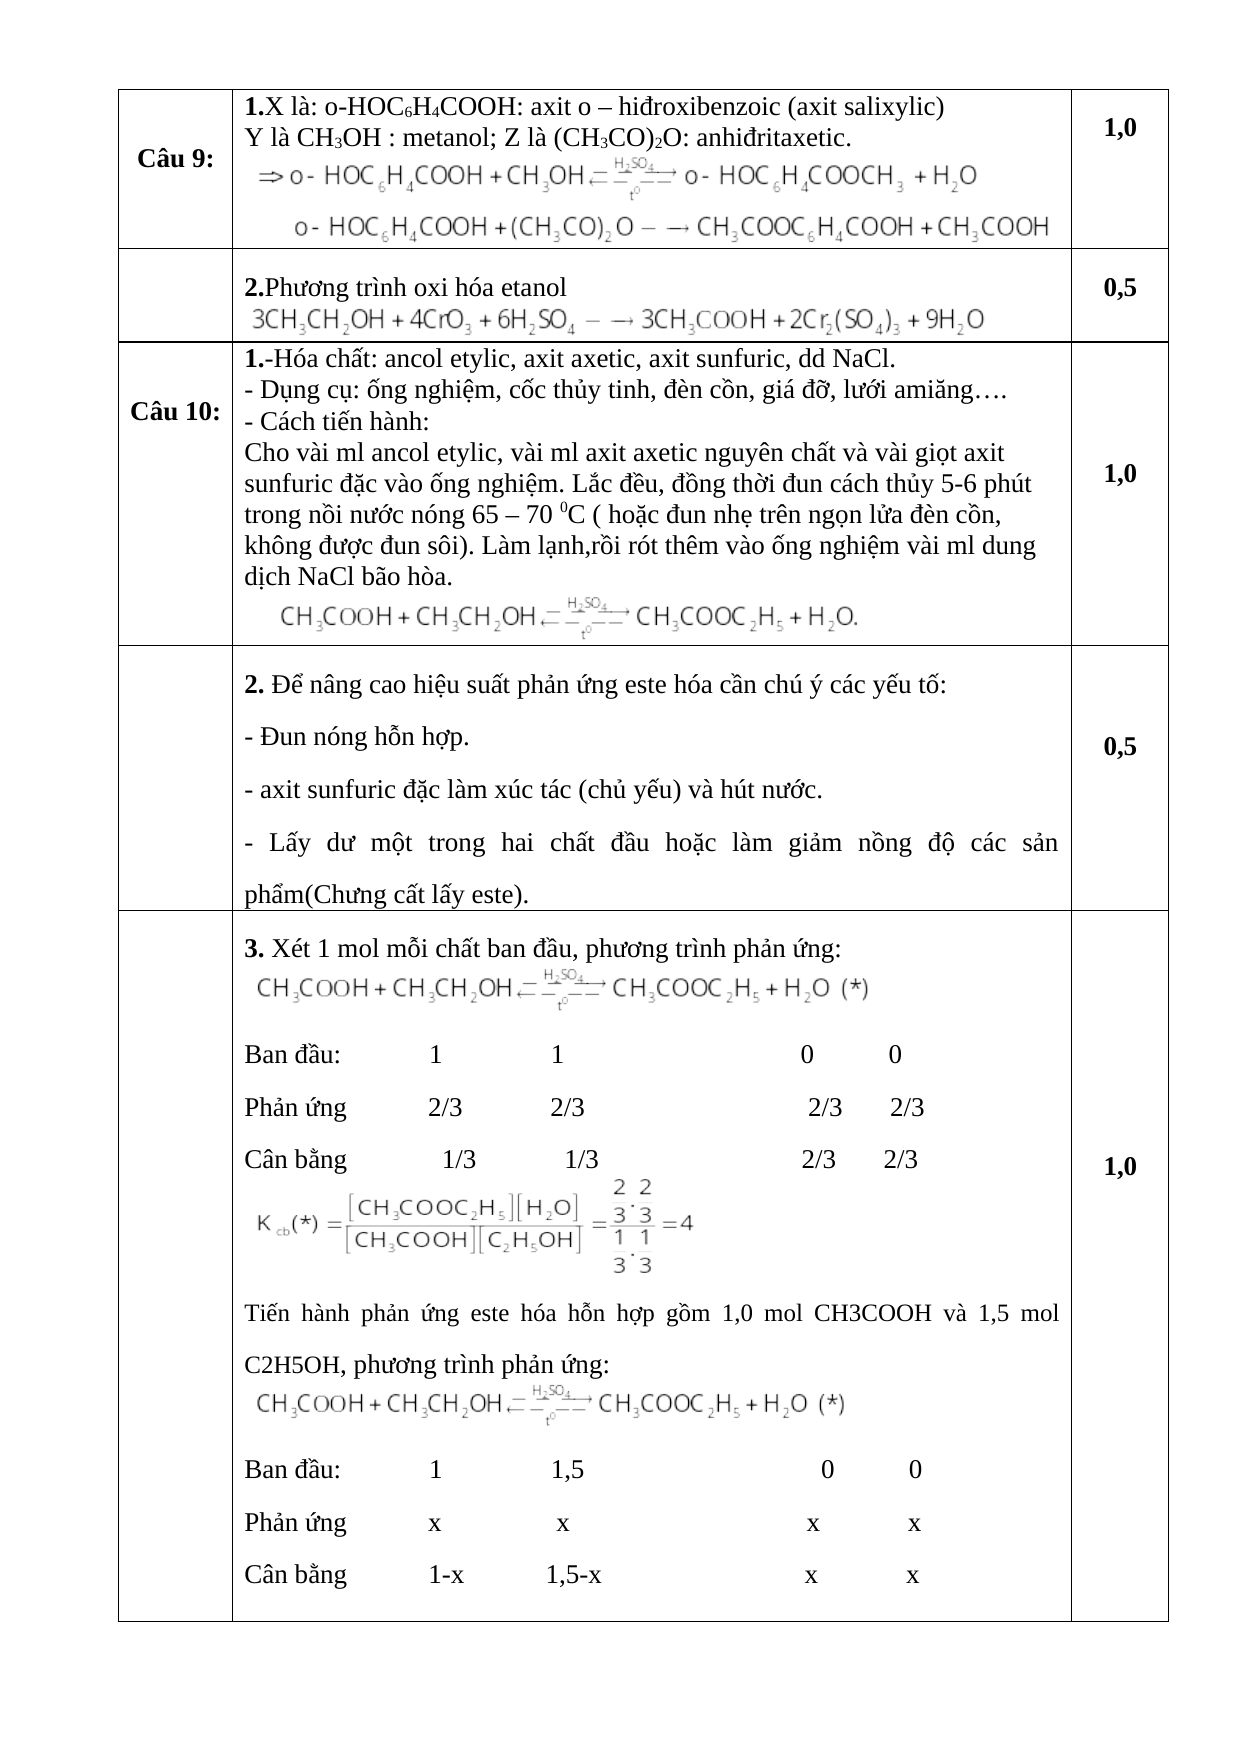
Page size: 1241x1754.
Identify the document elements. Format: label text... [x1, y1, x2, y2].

table_cell 1,0 [1072, 911, 1168, 1621]
table_cell Câu 9: [119, 90, 232, 248]
table_cell 1.-Hóa chất: ancol etylic, axit axetic, axit sunfuric, dd NaCl. - Dụng cụ: ống nghiệm, cốc thủy tinh, đèn cồn, giá đỡ, lưới amiăng…. - Cách tiến hành: Cho vài ml ancol etylic, vài ml axit axetic nguyên chất và vài giọt axit sunfuric đặc vào ống nghiệm. Lắc đều, đồng thời đun cách thủy 5-6 phút trong nồi nước nóng 65 – 70 0C ( hoặc đun nhẹ trên ngọn lửa đèn cồn, không được đun sôi). Làm lạnh,rồi rót thêm vào ống nghiệm vài ml dung dịch NaCl bão hòa. [233, 343, 1071, 645]
table_cell 0,5 [1072, 249, 1168, 341]
table_cell [119, 911, 232, 1621]
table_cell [233, 911, 1071, 1621]
table_cell 0,5 [1072, 646, 1168, 909]
table_cell Câu 10: [119, 343, 232, 645]
table_cell 2.Phương trình oxi hóa etanol [233, 249, 1071, 341]
table_cell [119, 249, 232, 341]
table_cell 1.X là: o-HOC6H4COOH: axit o – hiđroxibenzoic (axit salixylic) Y là CH3OH : metanol; Z là (CH3CO)2O: anhiđritaxetic. [233, 90, 1071, 248]
table_cell 1,0 [1072, 343, 1168, 645]
table_cell 1,0 [1072, 90, 1168, 248]
table_cell 2. Để nâng cao hiệu suất phản ứng este hóa cần chú ý các yếu tố: - Đun nóng hỗn hợp. - axit sunfuric đặc làm xúc tác (chủ yếu) và hút nước. - Lấy dư một trong hai chất đầu hoặc làm giảm nồng độ các sản phẩm(Chưng cất lấy este). [233, 646, 1071, 909]
table_cell [119, 646, 232, 909]
